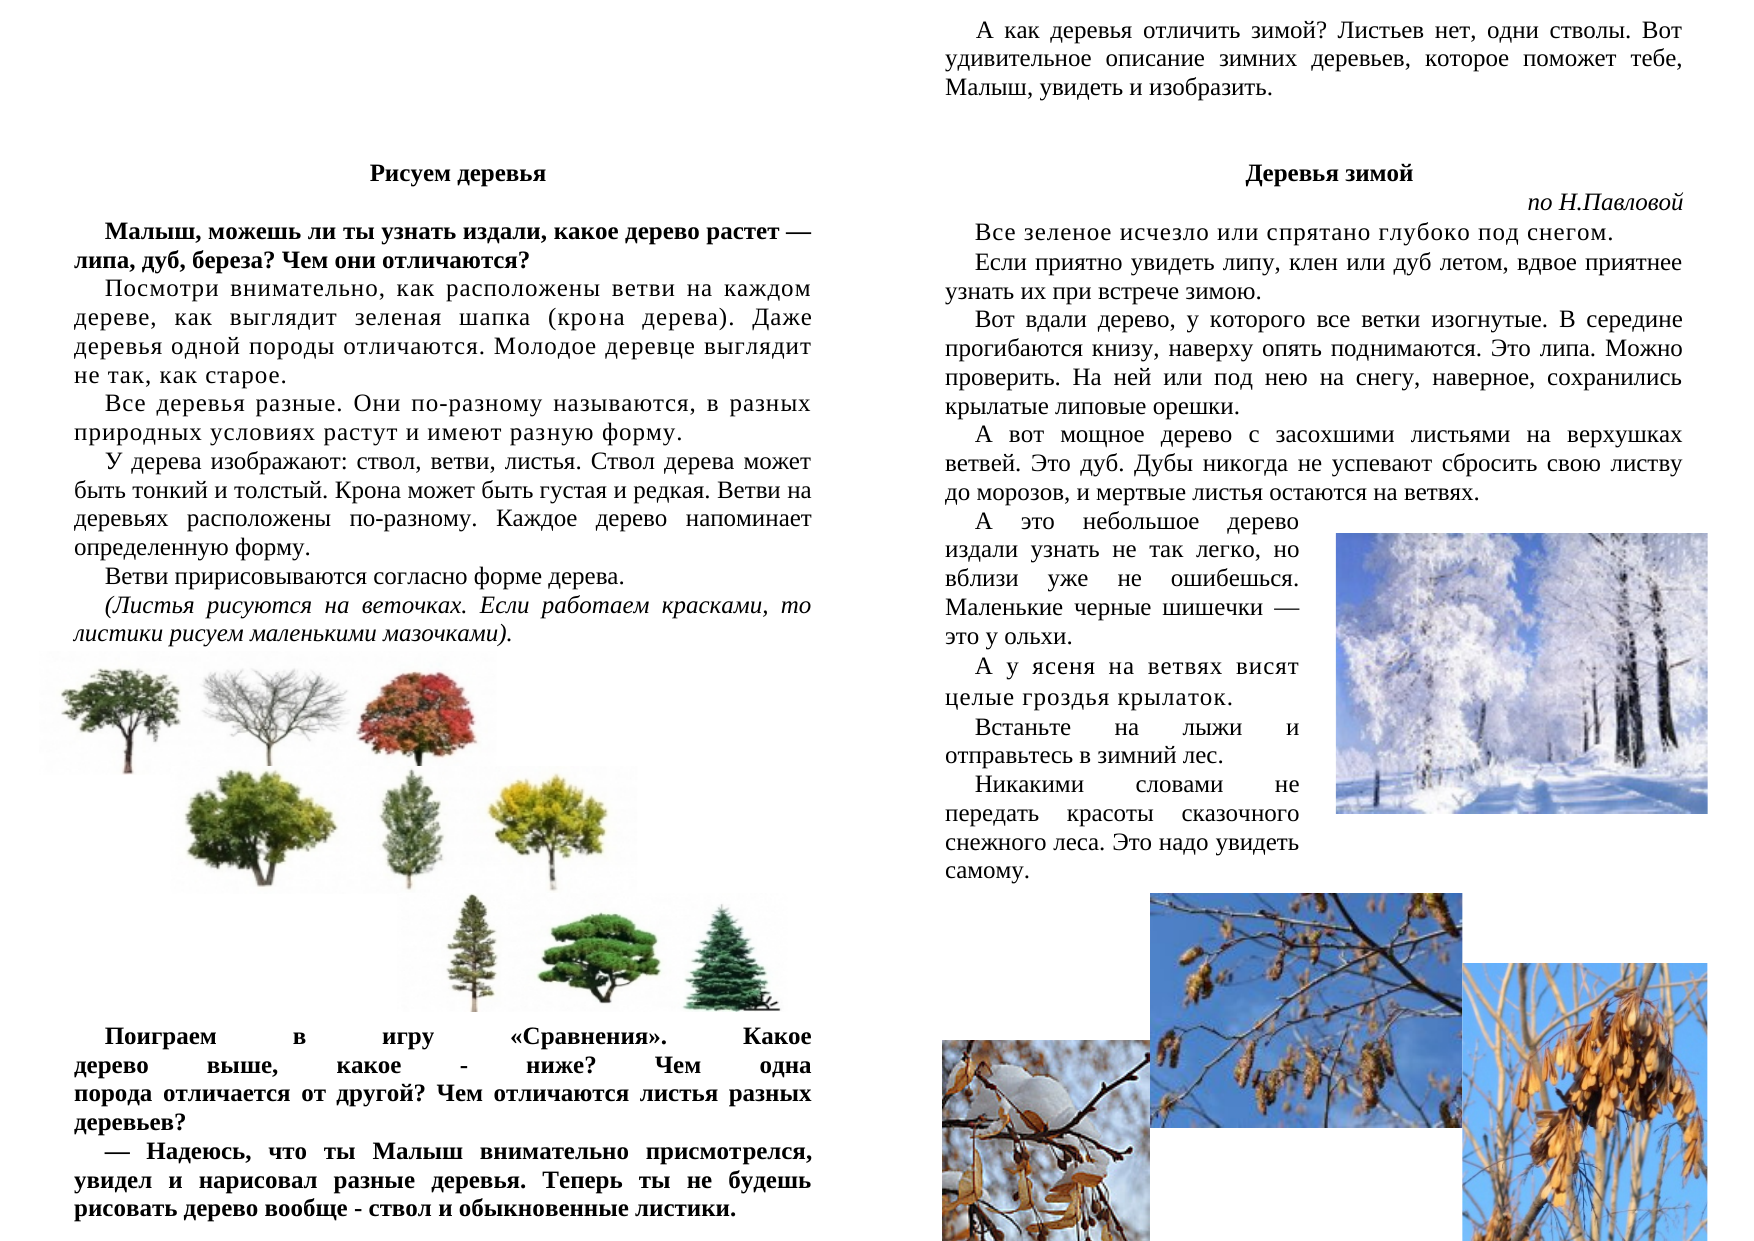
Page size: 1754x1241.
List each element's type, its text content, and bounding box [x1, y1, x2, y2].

text А у ясеня на ветвях висят целые гроздья крылаток. [945, 649, 1299, 712]
picture [942, 893, 1708, 1241]
text Рисуем деревья [74, 158, 812, 187]
text Все зеленое исчезло или спрятано глубоко под снегом. [945, 216, 1683, 247]
text Никакими словами не передать красоты сказочного снежного леса. Это надо увидеть самому. [945, 769, 1299, 884]
text Посмотри внимательно, как расположены ветви на каждом дереве, как выглядит зеленая шапка (крона дерева). Даже деревья одной породы отличаются. Молодое деревце выглядит не так, как старое. [74, 273, 812, 388]
text А это небольшое дерево издали узнать не так легко, но вблизи уже не ошибешься. Маленькие черные шишечки — это у ольхи. [945, 506, 1299, 649]
picture [39, 651, 788, 1012]
text Деревья зимой [945, 158, 1683, 187]
text — Надеюсь, что ты Малыш внимательно присмотрелся, увидел и нарисовал разные деревья. Теперь ты не будешь рисовать дерево вообще - ствол и обыкновенные листики. [74, 1136, 812, 1222]
text У дерева изображают: ствол, ветви, листья. Ствол дерева может быть тонкий и толстый. Крона может быть густая и редкая. Ветви на деревьях расположены по-разному. Каждое дерево напоминает определенную форму. [74, 446, 812, 561]
text Вот вдали дерево, у которого все ветки изогнутые. В середине прогибаются книзу, наверху опять поднимаются. Это липа. Можно проверить. На ней или под нею на снегу, наверное, сохранились крылатые липовые орешки. [945, 304, 1683, 419]
text Поиграем в игру «Сравнения». Какое дерево выше, какое - ниже? Чем одна порода отличается от другой? Чем отличаются листья разных деревьев? [74, 1021, 812, 1136]
text Встаньте на лыжи и отправьтесь в зимний лес. [945, 712, 1299, 769]
text Ветви пририсовываются согласно форме дерева. [74, 561, 812, 590]
text А вот мощное дерево с засохшими листьями на верхушках ветвей. Это дуб. Дубы никогда не успевают сбросить свою листву до морозов, и мертвые листья остаются на ветвях. [945, 419, 1683, 506]
text Малыш, можешь ли ты узнать издали, какое дерево растет — липа, дуб, береза? Чем они отличаются? [74, 216, 812, 273]
text Если приятно увидеть липу, клен или дуб летом, вдвое приятнее узнать их при встрече зимою. [945, 247, 1683, 304]
text по Н.Павловой [945, 187, 1683, 216]
picture [1335, 533, 1708, 814]
text А как деревья отличить зимой? Листьев нет, одни стволы. Вот удивительное описание зимних деревьев, которое поможет тебе, Малыш, увидеть и изобразить. [945, 15, 1683, 101]
text Все деревья разные. Они по-разному называются, в разных природных условиях растут и имеют разную форму. [74, 388, 812, 446]
text (Листья рисуются на веточках. Если работаем красками, то листики рисуем маленькими мазочками). [74, 590, 812, 647]
